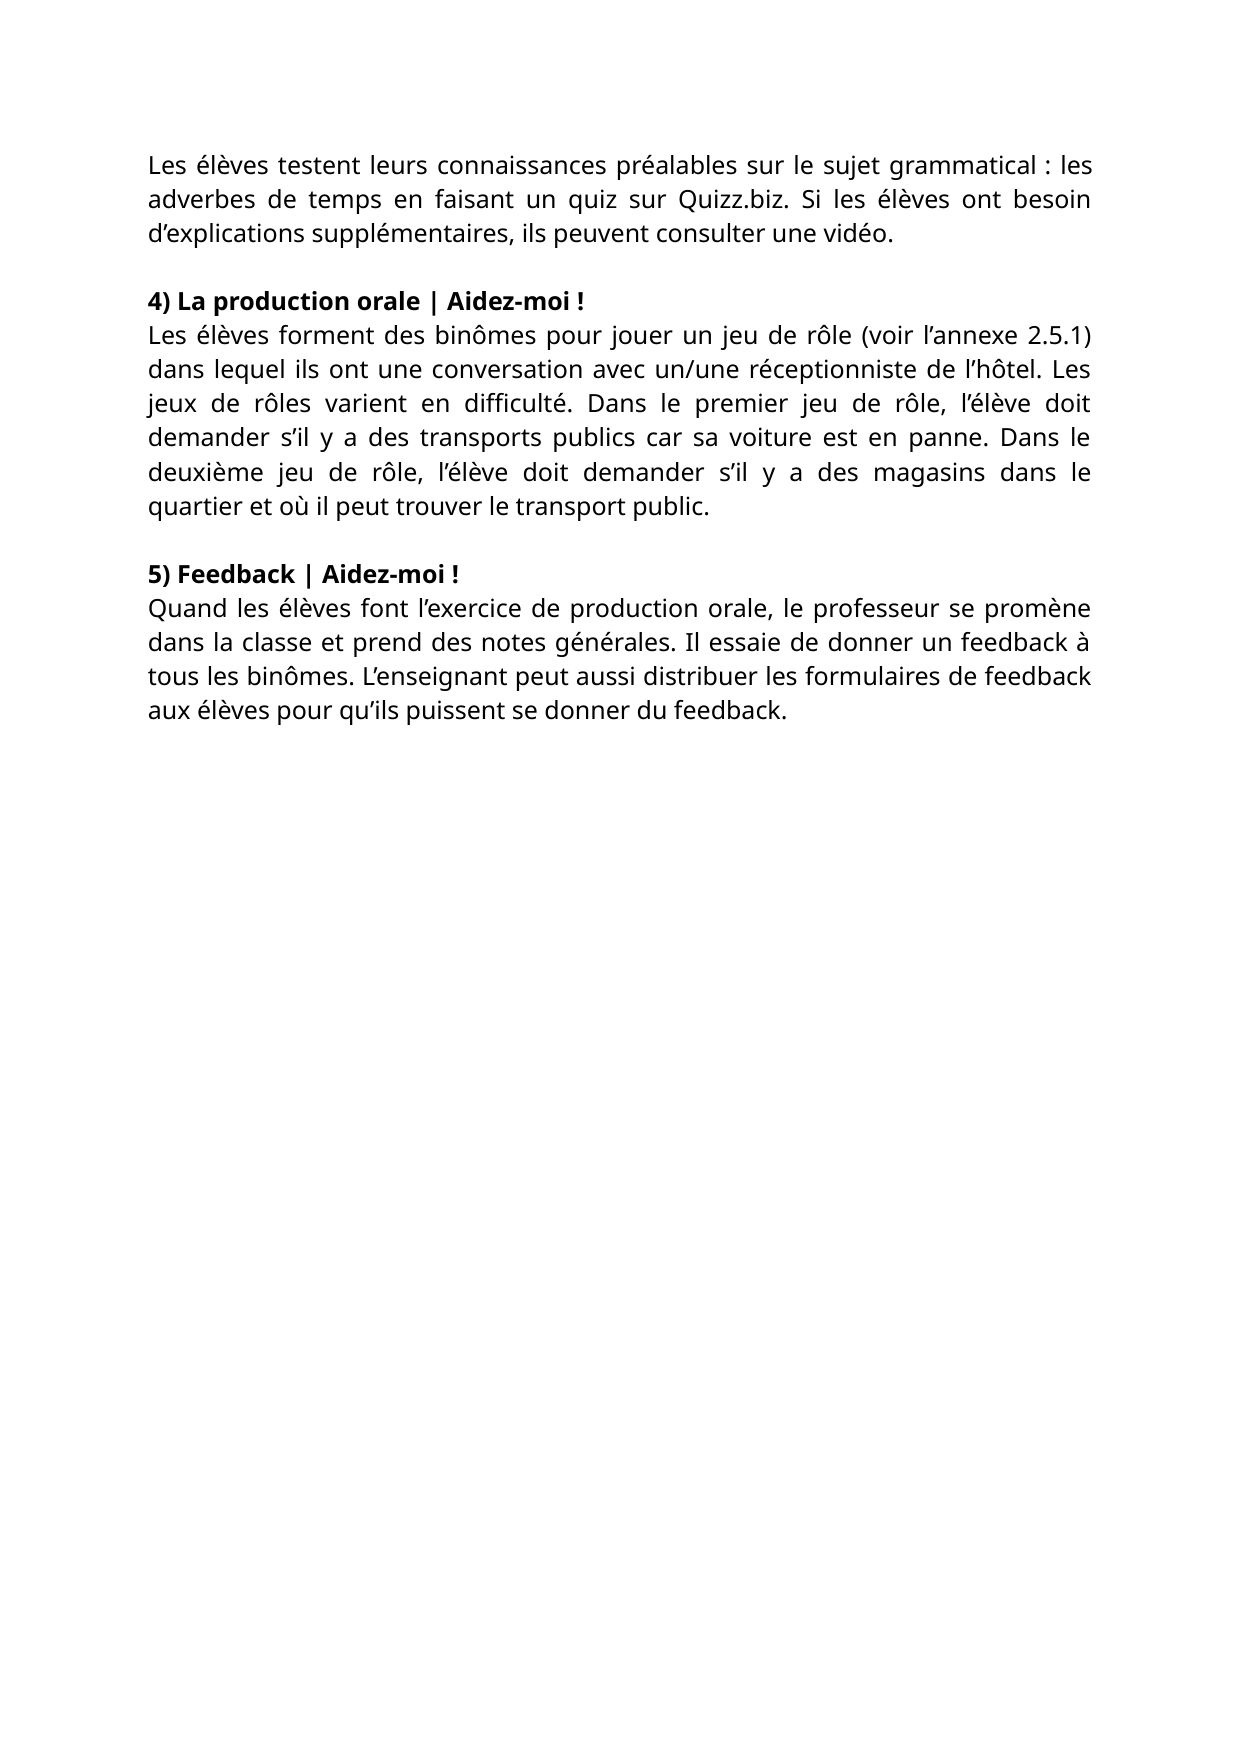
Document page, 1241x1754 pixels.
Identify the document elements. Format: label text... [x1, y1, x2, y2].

text Quand les élèves font l’exercice de production orale, le professeur se promène dans la classe et prend des notes générales. Il essaie de donner un feedback à tous les binômes. L’enseignant peut aussi distribuer les formulaires de feedback aux élèves pour qu’ils puissent se donner du feedback. [148, 590, 1093, 727]
text Les élèves testent leurs connaissances préalables sur le sujet grammatical : les adverbes de temps en faisant un quiz sur Quizz.biz. Si les élèves ont besoin d’explications supplémentaires, ils peuvent consulter une vidéo. [148, 148, 1093, 250]
text 4) La production orale | Aidez-moi ! [148, 284, 1093, 318]
text 5) Feedback | Aidez-moi ! [148, 556, 1093, 590]
text Les élèves forment des binômes pour jouer un jeu de rôle (voir l’annexe 2.5.1) dans lequel ils ont une conversation avec un/une réceptionniste de l’hôtel. Les jeux de rôles varient en difficulté. Dans le premier jeu de rôle, l’élève doit demander s’il y a des transports publics car sa voiture est en panne. Dans le deuxième jeu de rôle, l’élève doit demander s’il y a des magasins dans le quartier et où il peut trouver le transport public. [148, 318, 1093, 522]
